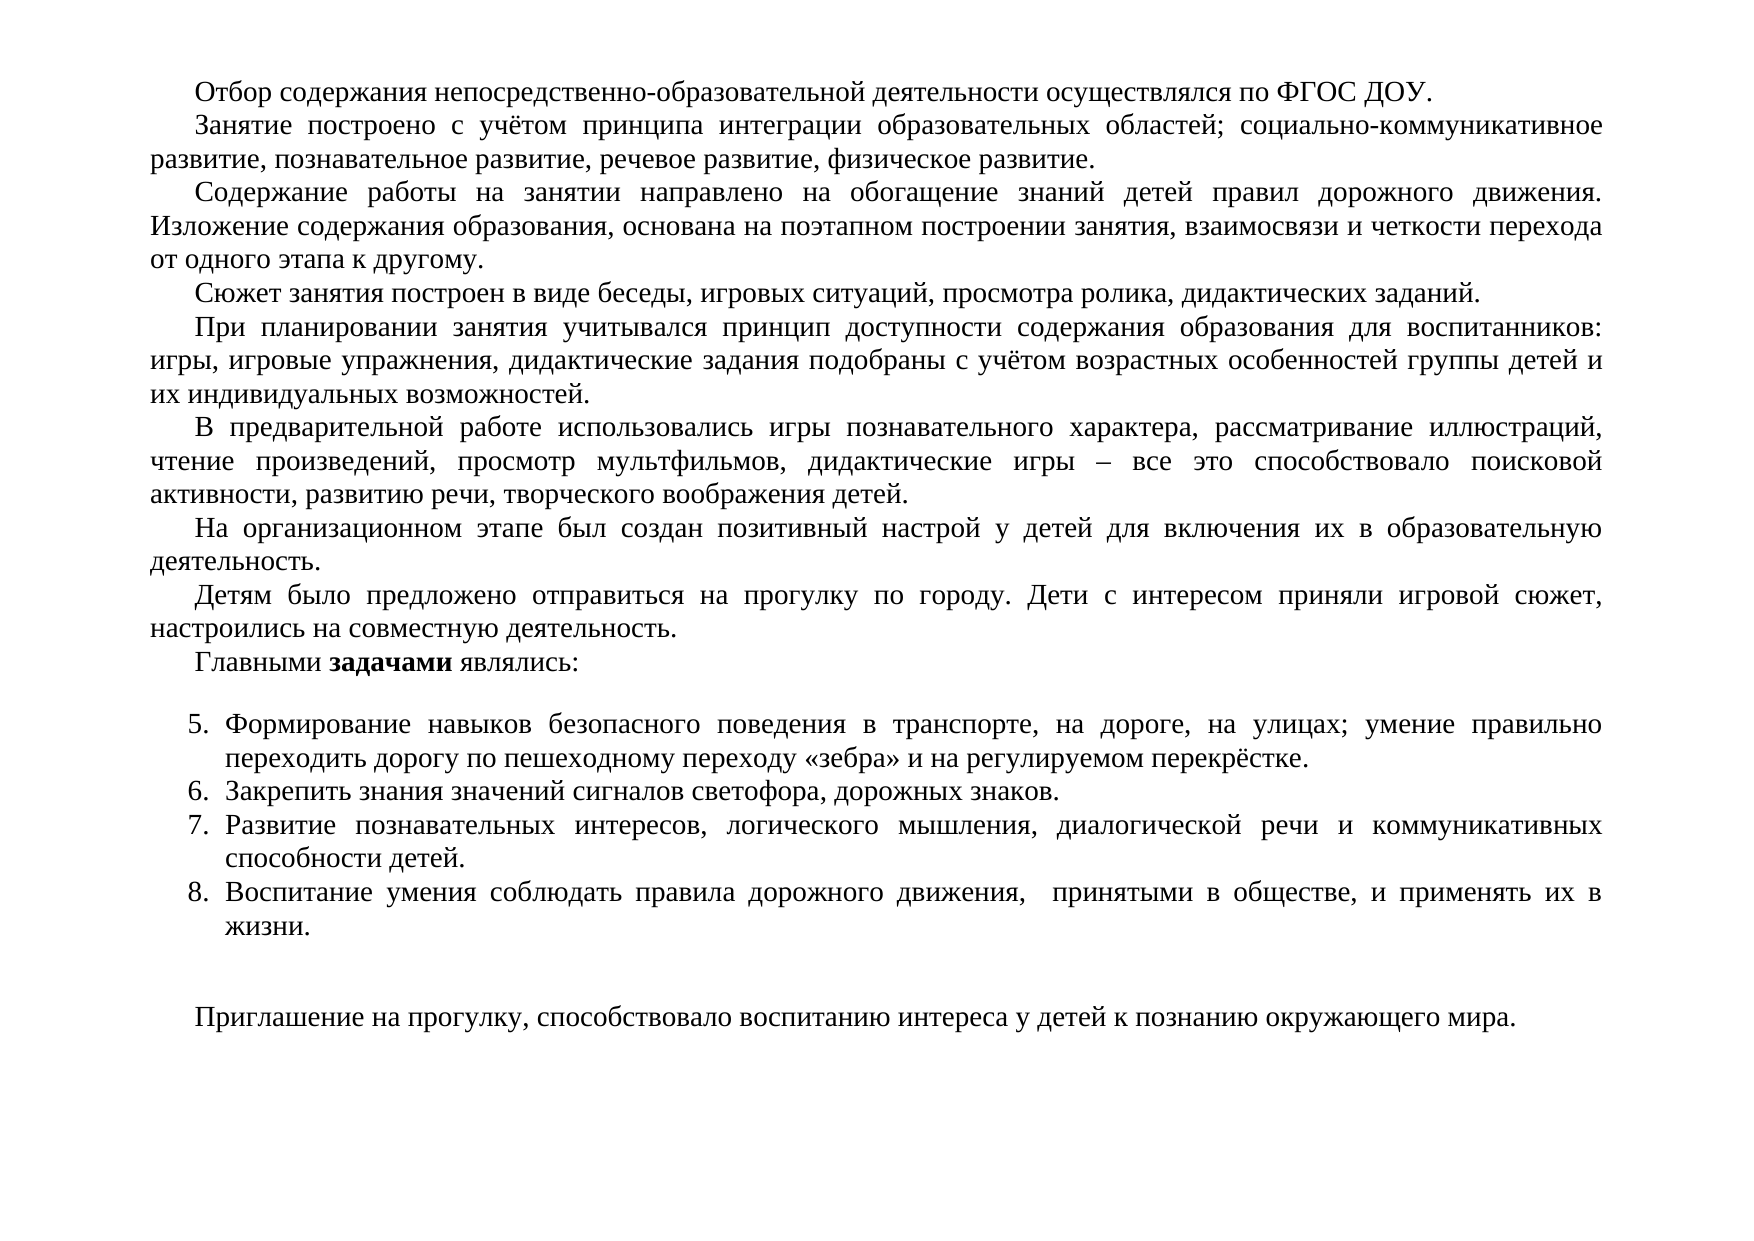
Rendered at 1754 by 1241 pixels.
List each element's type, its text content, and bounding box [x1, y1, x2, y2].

list Воспитание умения соблюдать правила дорожного движения, принятыми в обществе, и применять их в жизни. [187, 874, 1604, 941]
text На организационном этапе был создан позитивный настрой у детей для включения их в образовательную деятельность. [150, 510, 1604, 577]
text Занятие построено с учётом принципа интеграции образовательных областей; социально-коммуникативное развитие, познавательное развитие, речевое развитие, физическое развитие. [150, 107, 1604, 174]
text Отбор содержания непосредственно-образовательной деятельности осуществлялся по ФГОС ДОУ. [150, 74, 1604, 107]
list Формирование навыков безопасного поведения в транспорте, на дороге, на улицах; умение правильно переходить дорогу по пешеходному переходу «зебра» и на регулируемом перекрёстке. [187, 706, 1604, 773]
list Развитие познавательных интересов, логического мышления, диалогической речи и коммуникативных способности детей. [187, 807, 1604, 874]
text Детям было предложено отправиться на прогулку по городу. Дети с интересом приняли игровой сюжет, настроились на совместную деятельность. [150, 577, 1604, 644]
text Приглашение на прогулку, способствовало воспитанию интереса у детей к познанию окружающего мира. [150, 999, 1604, 1032]
list Закрепить знания значений сигналов светофора, дорожных знаков. [187, 773, 1604, 807]
text Сюжет занятия построен в виде беседы, игровых ситуаций, просмотра ролика, дидактических заданий. [150, 275, 1604, 309]
text Главными задачами являлись: [150, 644, 1604, 678]
text Содержание работы на занятии направлено на обогащение знаний детей правил дорожного движения. Изложение содержания образования, основана на поэтапном построении занятия, взаимосвязи и четкости перехода от одного этапа к другому. [150, 174, 1604, 275]
text В предварительной работе использовались игры познавательного характера, рассматривание иллюстраций, чтение произведений, просмотр мультфильмов, дидактические игры – все это способствовало поисковой активности, развитию речи, творческого воображения детей. [150, 409, 1604, 510]
text При планировании занятия учитывался принцип доступности содержания образования для воспитанников: игры, игровые упражнения, дидактические задания подобраны с учётом возрастных особенностей группы детей и их индивидуальных возможностей. [150, 309, 1604, 409]
